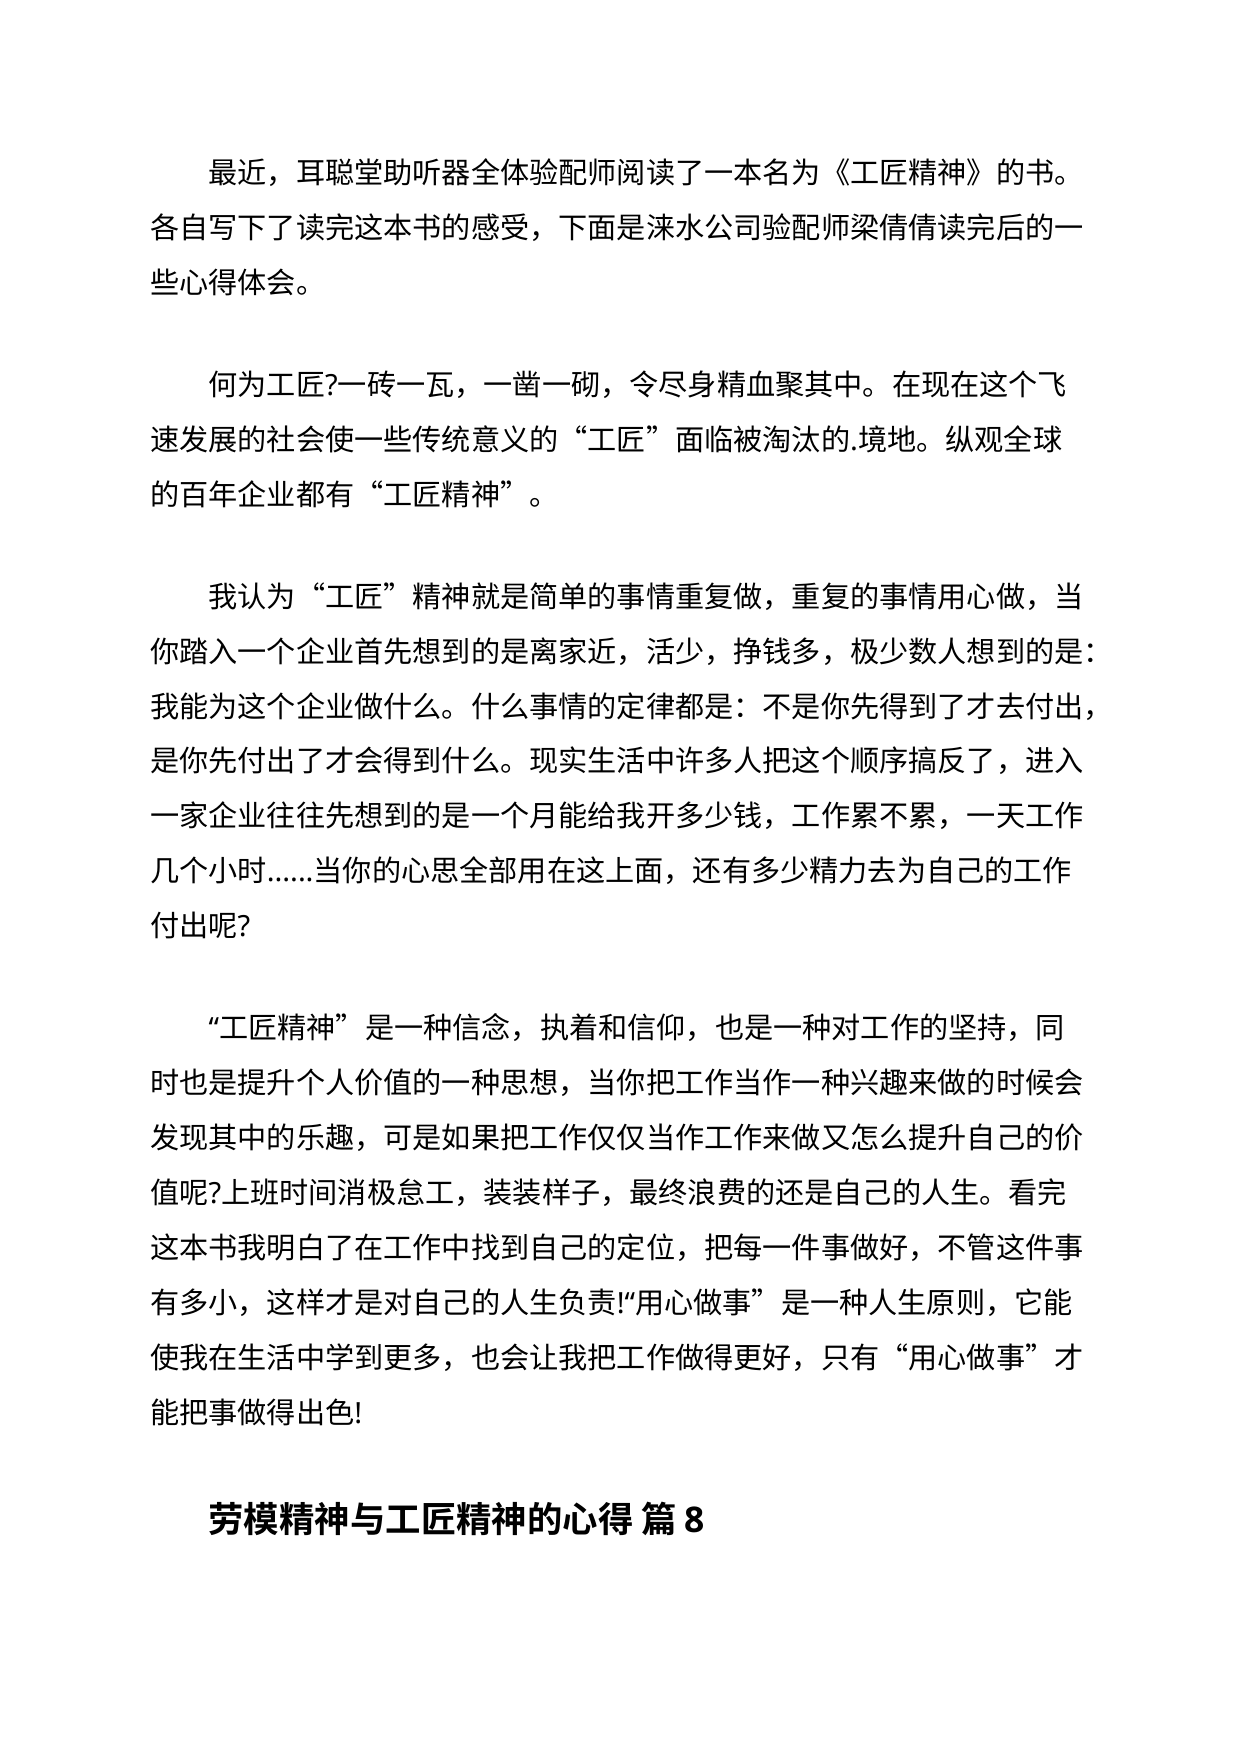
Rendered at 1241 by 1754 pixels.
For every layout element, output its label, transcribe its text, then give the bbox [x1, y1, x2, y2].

text 我认为“工匠”精神就是简单的事情重复做，重复的事情用心做，当你踏入一个企业首先想到的是离家近，活少，挣钱多，极少数人想到的是：我能为这个企业做什么。什么事情的定律都是：不是你先得到了才去付出，是你先付出了才会得到什么。现实生活中许多人把这个顺序搞反了，进入一家企业往往先想到的是一个月能给我开多少钱，工作累不累，一天工作几个小时......当你的心思全部用在这上面，还有多少精力去为自己的工作付出呢? [150, 573, 1090, 945]
text 最近，耳聪堂助听器全体验配师阅读了一本名为《工匠精神》的书。各自写下了读完这本书的感受，下面是涞水公司验配师梁倩倩读完后的一些心得体会。 [150, 150, 1090, 302]
text 何为工匠?一砖一瓦，一凿一砌，令尽身精血聚其中。在现在这个飞速发展的社会使一些传统意义的“工匠”面临被淘汰的.境地。纵观全球的百年企业都有“工匠精神”。 [150, 362, 1090, 514]
text 劳模精神与工匠精神的心得 篇8 [150, 1491, 1090, 1543]
text “工匠精神”是一种信念，执着和信仰，也是一种对工作的坚持，同时也是提升个人价值的一种思想，当你把工作当作一种兴趣来做的时候会发现其中的乐趣，可是如果把工作仅仅当作工作来做又怎么提升自己的价值呢?上班时间消极怠工，装装样子，最终浪费的还是自己的人生。看完这本书我明白了在工作中找到自己的定位，把每一件事做好，不管这件事有多小，这样才是对自己的人生负责!“用心做事”是一种人生原则，它能使我在生活中学到更多，也会让我把工作做得更好，只有“用心做事”才能把事做得出色! [150, 1005, 1090, 1432]
